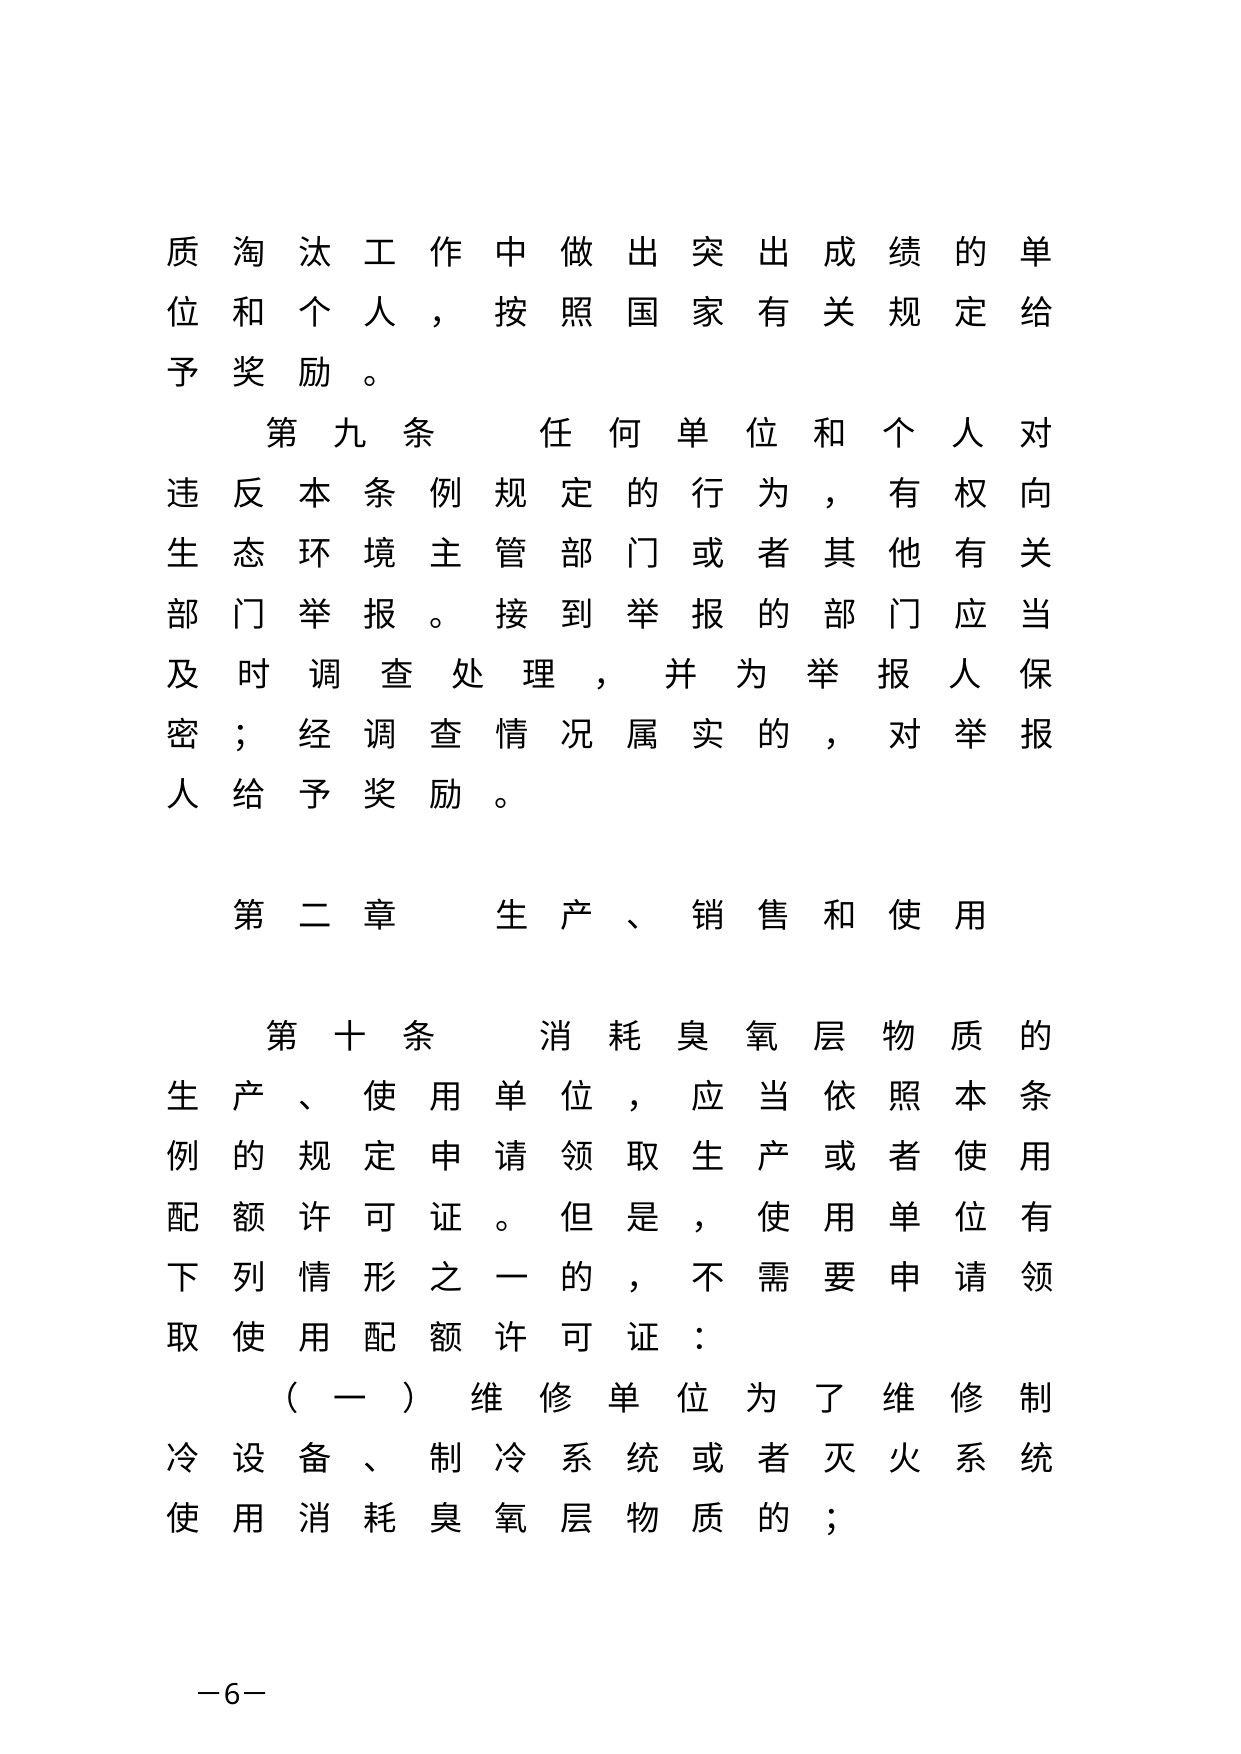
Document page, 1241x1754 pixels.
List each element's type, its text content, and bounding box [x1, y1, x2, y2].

text 第二章 生产、销售和使用 [167, 883, 1085, 943]
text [167, 219, 1085, 400]
text 第十条 消耗臭氧层物质的生产、使用单位，应当依照本条例的规定申请领取生产或者使用配额许可证。但是，使用单位有下列情形之一的，不需要申请领取使用配额许可证： [167, 1003, 1085, 1365]
text （一）维修单位为了维修制冷设备、制冷系统或者灭火系统使用消耗臭氧层物质的； [167, 1365, 1085, 1546]
text 第九条 任何单位和个人对违反本条例规定的行为，有权向生态环境主管部门或者其他有关部门举报。接到举报的部门应当及时调查处理，并为举报人保密；经调查情况属实的，对举报人给予奖励。 [167, 400, 1085, 822]
